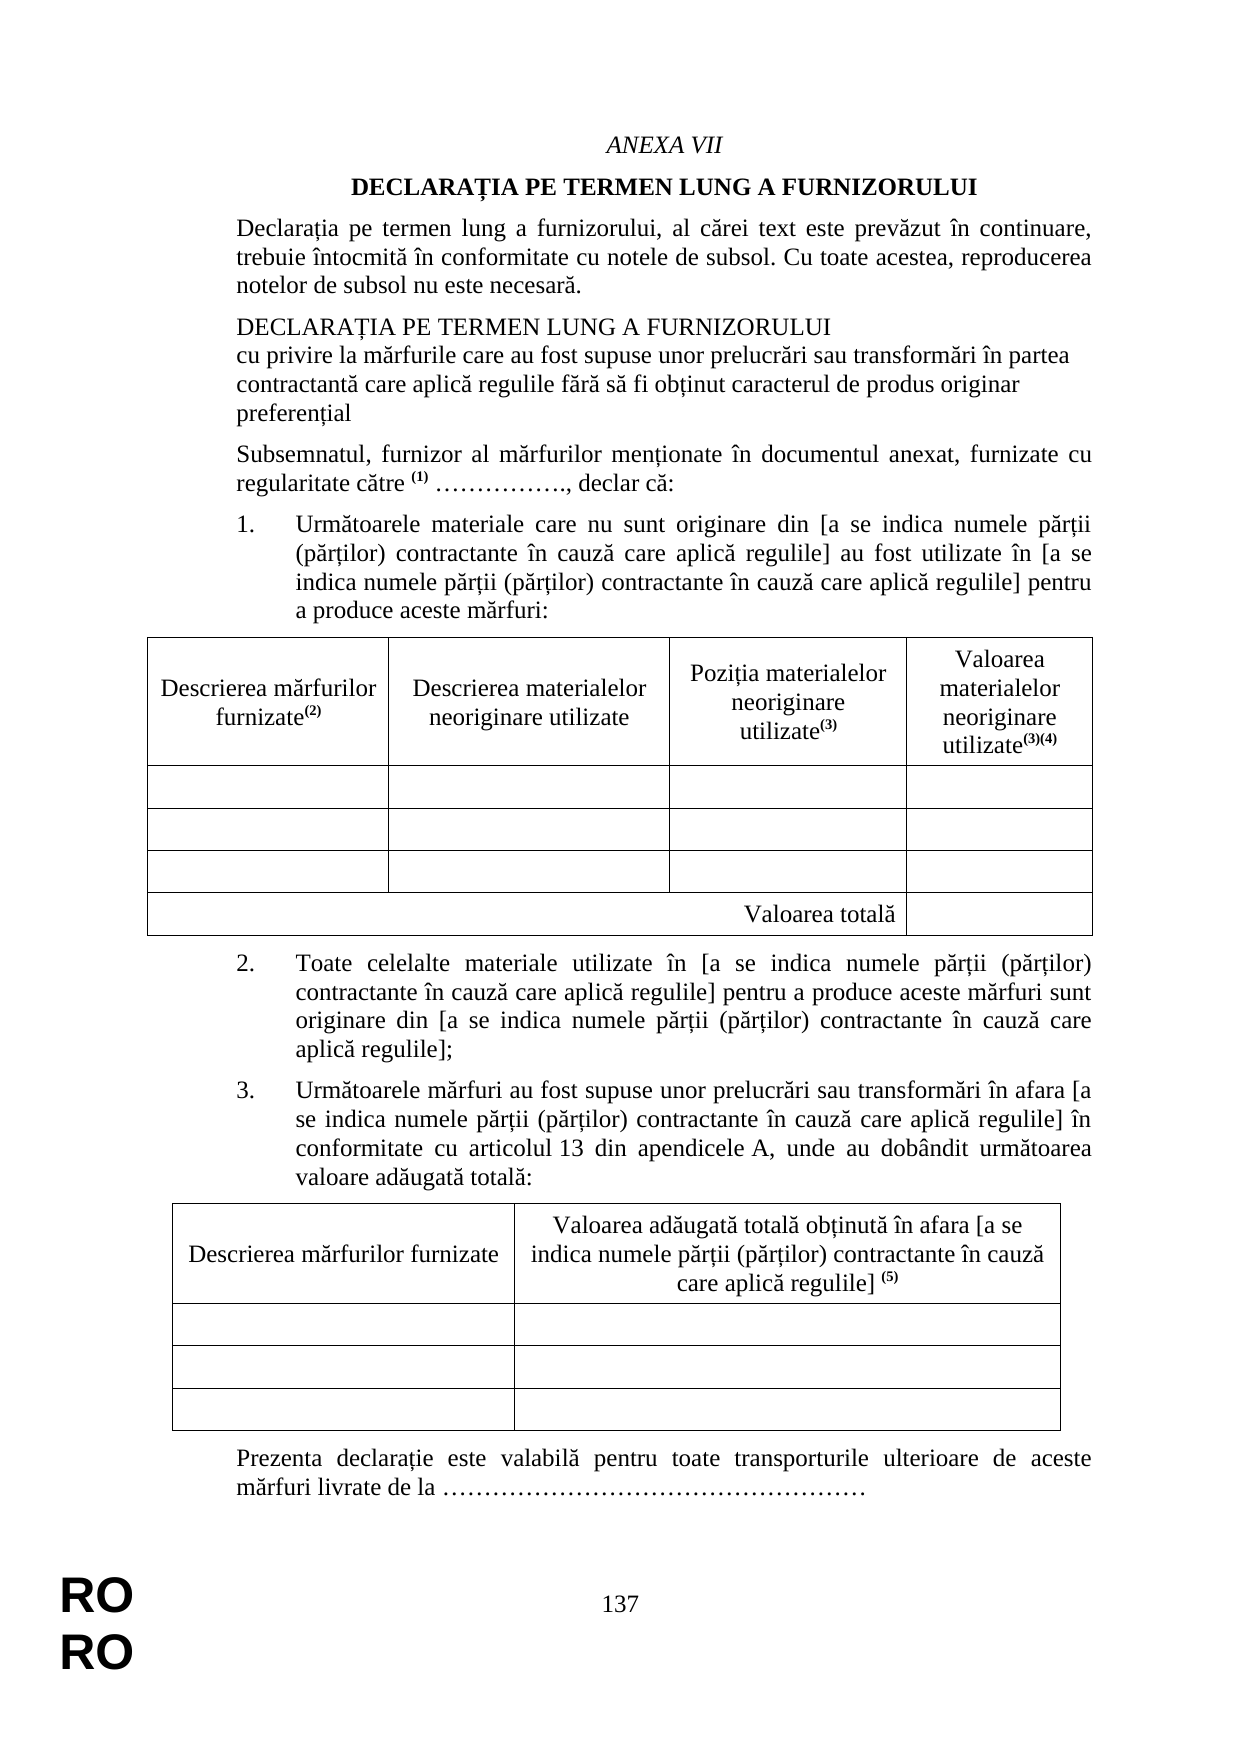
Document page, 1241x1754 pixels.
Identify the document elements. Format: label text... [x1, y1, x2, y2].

table_cell [148, 851, 388, 892]
table_cell [670, 809, 906, 850]
text 2. Toate celelalte materiale utilizate în [a se indica numele părții (părților) contractante în cauză care aplică regulile] pentru a produce aceste mărfuri sunt originare din [a se indica numele părții (părților) contractante în cauză care aplică regulile]; [236, 948, 1092, 1063]
table_cell [907, 851, 1092, 892]
table_header Valoarea materialelor neoriginare utilizate(3)(4) [907, 638, 1092, 765]
text Prezenta declarație este valabilă pentru toate transporturile ulterioare de aceste mărfuri livrate de la …………………………………………… [236, 1443, 1092, 1501]
table_header Poziția materialelor neoriginare utilizate(3) [670, 638, 906, 765]
table_cell [389, 851, 669, 892]
table_header Descrierea mărfurilor furnizate [173, 1204, 514, 1303]
table_cell [670, 851, 906, 892]
text 1. Următoarele materiale care nu sunt originare din [a se indica numele părții (părților) contractante în cauză care aplică regulile] au fost utilizate în [a se indica numele părții (părților) contractante în cauză care aplică regulile] pentru a produce aceste mărfuri: [236, 509, 1092, 624]
table_header Descrierea mărfurilor furnizate(2) [148, 638, 388, 765]
table_cell [907, 809, 1092, 850]
text Declarația pe termen lung a furnizorului, al cărei text este prevăzut în continuare, trebuie întocmită în conformitate cu notele de subsol. Cu toate acestea, reproducerea notelor de subsol nu este necesară. [236, 213, 1092, 299]
table_cell [148, 809, 388, 850]
table_cell [173, 1389, 514, 1430]
table_cell [515, 1304, 1060, 1345]
table_cell [173, 1304, 514, 1345]
table_cell [515, 1389, 1060, 1430]
table_cell [670, 766, 906, 808]
text 3. Următoarele mărfuri au fost supuse unor prelucrări sau transformări în afara [a se indica numele părții (părților) contractante în cauză care aplică regulile] în conformitate cu articolul 13 din apendicele A, unde au dobândit următoarea valoare adăugată totală: [236, 1076, 1092, 1191]
table_header Valoarea adăugată totală obținută în afara [a se indica numele părții (părților) contractante în cauză care aplică regulile] (5) [515, 1204, 1060, 1303]
table_cell [148, 766, 388, 808]
table_cell [173, 1346, 514, 1387]
table_cell Valoarea totală [148, 893, 906, 934]
table_cell [389, 809, 669, 850]
text Subsemnatul, furnizor al mărfurilor menționate în documentul anexat, furnizate cu regularitate către (1) ……………., declar că: [236, 439, 1092, 497]
text DECLARAȚIA PE TERMEN LUNG A FURNIZORULUI cu privire la mărfurile care au fost supuse unor prelucrări sau transformări în partea contractantă care aplică regulile fără să fi obținut caracterul de produs originar preferențial [236, 312, 1092, 427]
table_cell [907, 766, 1092, 808]
text DECLARAȚIA PE TERMEN LUNG A FURNIZORULUI [236, 172, 1092, 201]
table_header Descrierea materialelor neoriginare utilizate [389, 638, 669, 765]
table_cell [907, 893, 1092, 934]
text ANEXA VII [236, 131, 1092, 159]
table_cell [515, 1346, 1060, 1387]
table_cell [389, 766, 669, 808]
